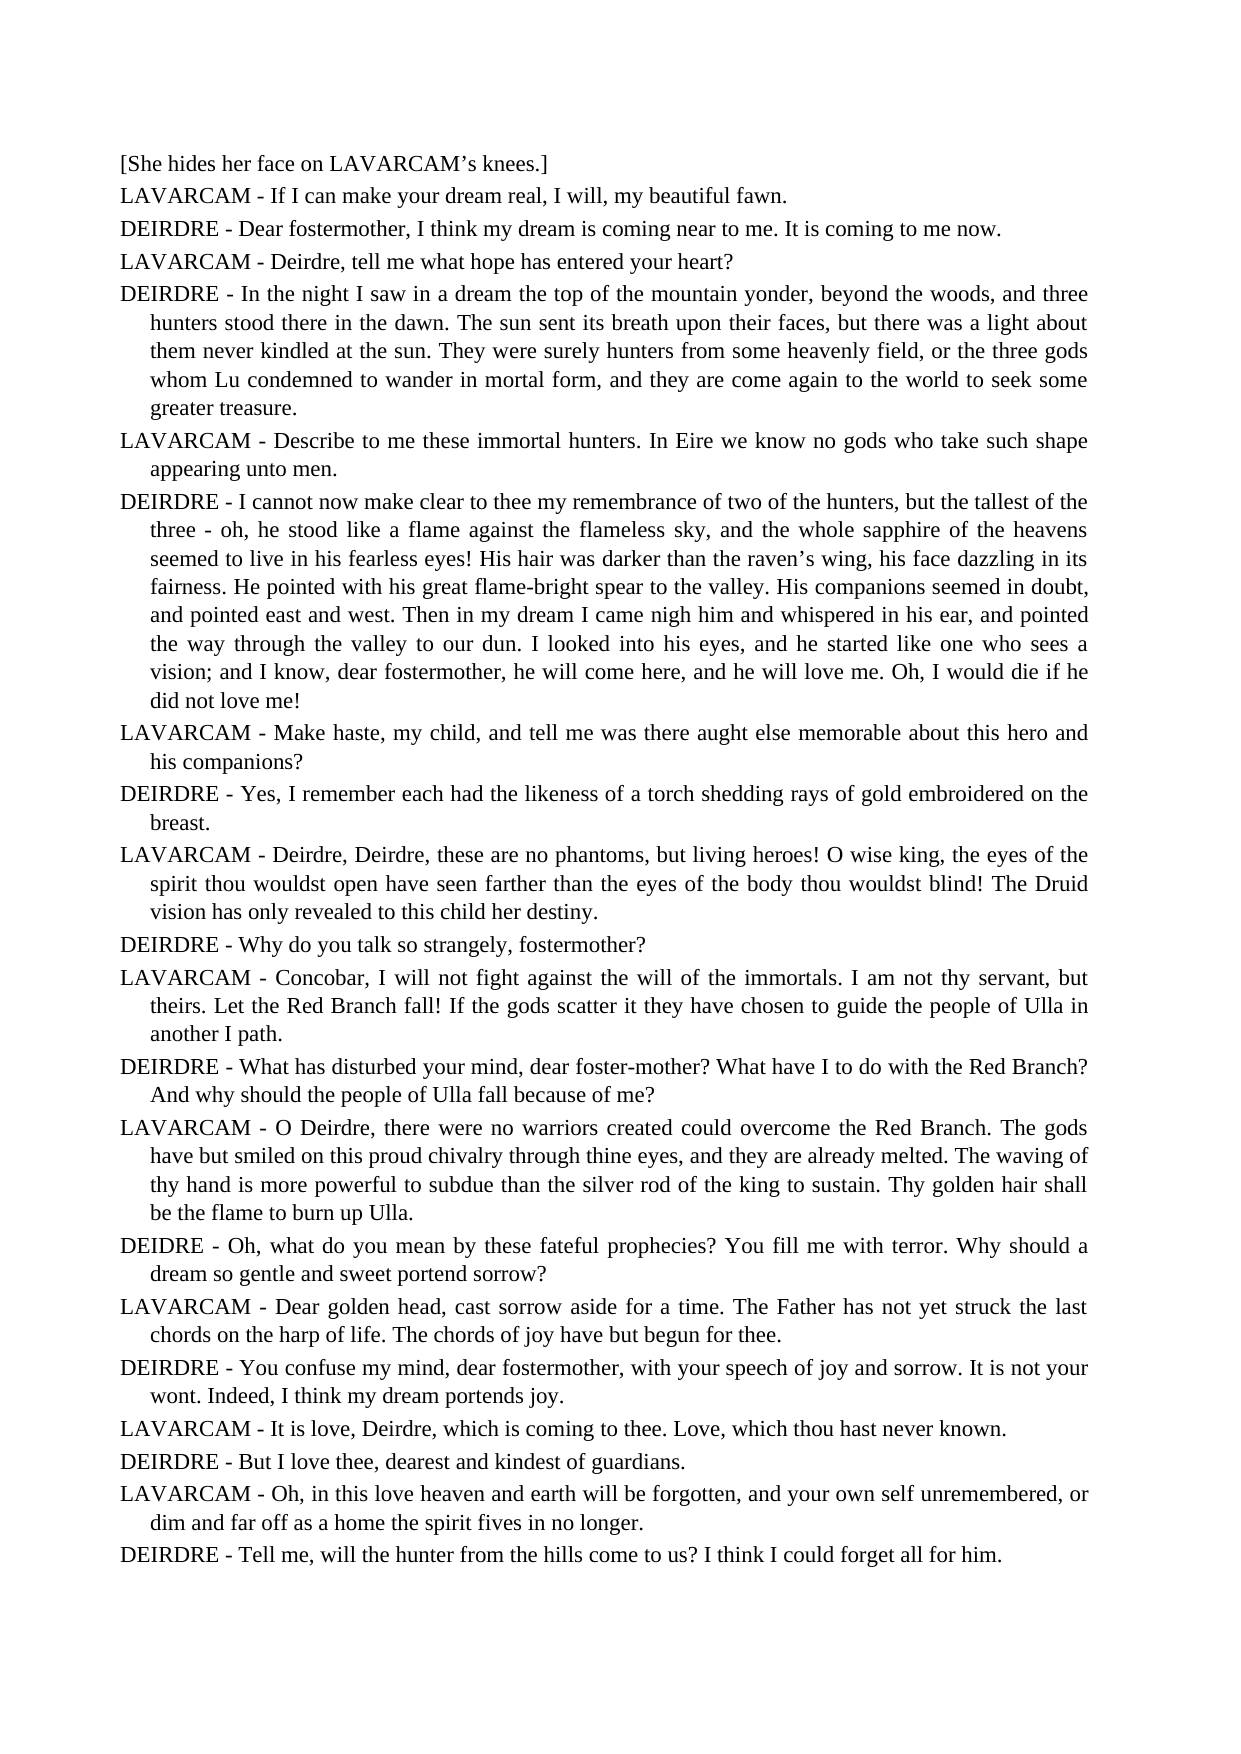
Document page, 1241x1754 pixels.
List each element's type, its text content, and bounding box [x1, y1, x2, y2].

text LAVARCAM - Deirdre, tell me what hope has entered your heart? [120, 248, 1090, 274]
text LAVARCAM - It is love, Deirdre, which is coming to thee. Love, which thou hast never known. [120, 1415, 1090, 1442]
text LAVARCAM - O Deirdre, there were no warriors created could overcome the Red Branch. The gods have but smiled on this proud chivalry through thine eyes, and they are already melted. The waving of thy hand is more powerful to subdue than the silver rod of the king to sustain. Thy golden hair shall be the flame to burn up Ulla. [120, 1114, 1090, 1226]
text DEIRDRE - I cannot now make clear to thee my remembrance of two of the hunters, but the tallest of the three - oh, he stood like a flame against the flameless sky, and the whole sapphire of the heavens seemed to live in his fearless eyes! His hair was darker than the raven’s wing, his face dazzling in its fairness. He pointed with his great flame-bright spear to the valley. His companions seemed in doubt, and pointed east and west. Then in my dream I came nigh him and whispered in his ear, and pointed the way through the valley to our dun. I looked into his eyes, and he started like one who sees a vision; and I know, dear fostermother, he will come here, and he will love me. Oh, I would die if he did not love me! [120, 488, 1090, 713]
text LAVARCAM - Deirdre, Deirdre, these are no phantoms, but living heroes! O wise king, the eyes of the spirit thou wouldst open have seen farther than the eyes of the body thou wouldst blind! The Druid vision has only revealed to this child her destiny. [120, 842, 1090, 925]
text DEIRDRE - What has disturbed your mind, dear foster-mother? What have I to do with the Red Branch? And why should the people of Ulla fall because of me? [120, 1053, 1090, 1108]
text DEIDRE - Oh, what do you mean by these fateful prophecies? You fill me with terror. Why should a dream so gentle and sweet portend sorrow? [120, 1232, 1090, 1287]
text DEIRDRE - Dear fostermother, I think my dream is coming near to me. It is coming to me now. [120, 215, 1090, 242]
text DEIRDRE - In the night I saw in a dream the top of the mountain yonder, beyond the woods, and three hunters stood there in the dawn. The sun sent its breath upon their faces, but there was a light about them never kindled at the sun. They were surely hunters from some heavenly field, or the three gods whom Lu condemned to wander in mortal form, and they are come again to the world to seek some greater treasure. [120, 280, 1090, 421]
text DEIRDRE - Why do you talk so strangely, fostermother? [120, 931, 1090, 957]
text LAVARCAM - Concobar, I will not fight against the will of the immortals. I am not thy servant, but theirs. Let the Red Branch fall! If the gods scatter it they have chosen to guide the people of Ulla in another I path. [120, 964, 1090, 1047]
text LAVARCAM - Make haste, my child, and tell me was there aught else memorable about this hero and his companions? [120, 719, 1090, 774]
text LAVARCAM - If I can make your dream real, I will, my beautiful fawn. [120, 183, 1090, 209]
text LAVARCAM - Describe to me these immortal hunters. In Eire we know no gods who take such shape appearing unto men. [120, 427, 1090, 482]
text [She hides her face on LAVARCAM’s knees.] [120, 150, 1090, 176]
text DEIRDRE - Yes, I remember each had the likeness of a torch shedding rays of gold embroidered on the breast. [120, 781, 1090, 835]
text DEIRDRE - But I love thee, dearest and kindest of guardians. [120, 1448, 1090, 1474]
text DEIRDRE - Tell me, will the hunter from the hills come to us? I think I could forget all for him. [120, 1541, 1090, 1568]
text LAVARCAM - Dear golden head, cast sorrow aside for a time. The Father has not yet struck the last chords on the harp of life. The chords of joy have but begun for thee. [120, 1293, 1090, 1348]
text LAVARCAM - Oh, in this love heaven and earth will be forgotten, and your own self unremembered, or dim and far off as a home the spirit fives in no longer. [120, 1480, 1090, 1535]
text DEIRDRE - You confuse my mind, dear fostermother, with your speech of joy and sorrow. It is not your wont. Indeed, I think my dream portends joy. [120, 1354, 1090, 1409]
